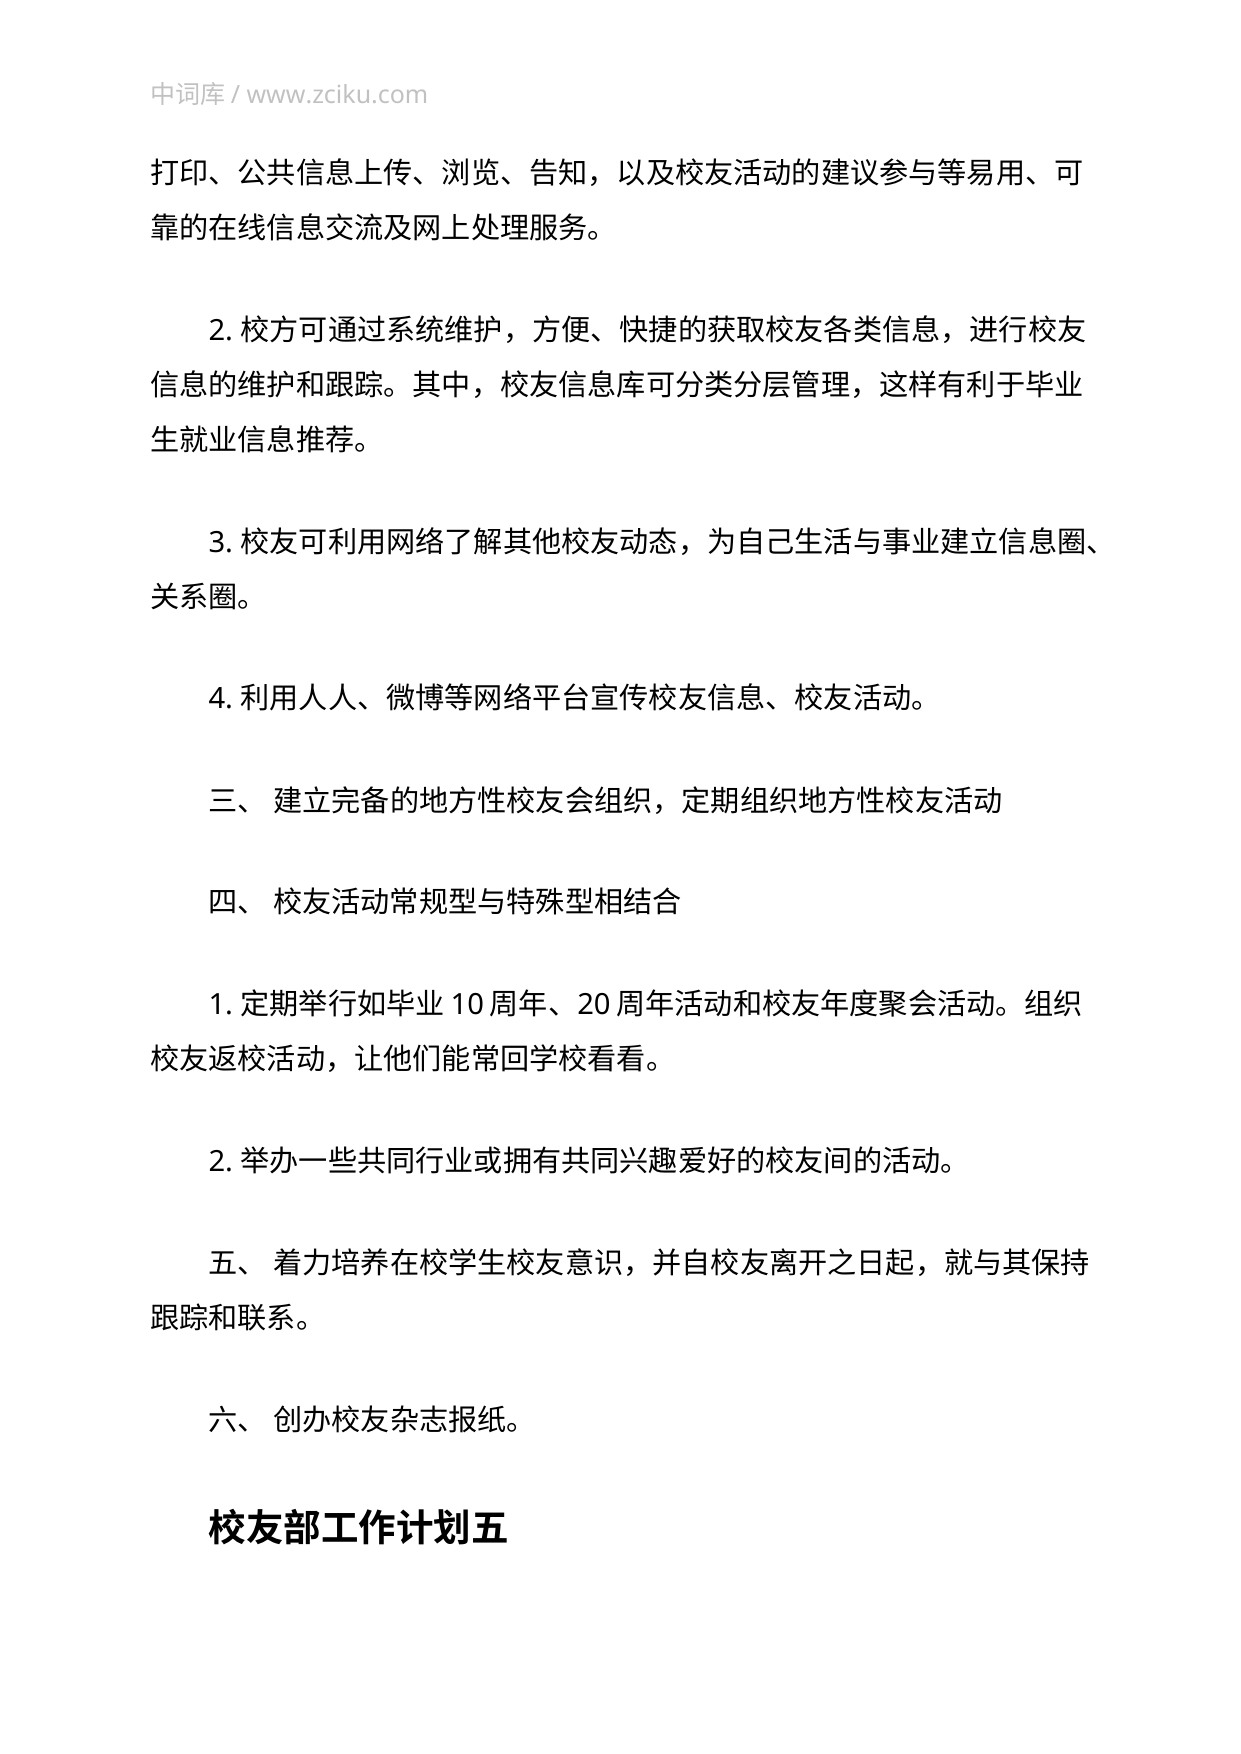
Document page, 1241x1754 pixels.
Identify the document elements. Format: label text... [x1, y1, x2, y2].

text 六、 创办校友杂志报纸。 [150, 1396, 1090, 1438]
text 1. 定期举行如毕业10周年、20周年活动和校友年度聚会活动。组织校友返校活动，让他们能常回学校看看。 [150, 981, 1090, 1078]
text 2. 举办一些共同行业或拥有共同兴趣爱好的校友间的活动。 [150, 1137, 1090, 1180]
text 校友部工作计划五 [150, 1498, 1090, 1552]
text 3. 校友可利用网络了解其他校友动态，为自己生活与事业建立信息圈、关系圈。 [150, 518, 1090, 616]
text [150, 150, 1090, 247]
text 2. 校方可通过系统维护，方便、快捷的获取校友各类信息，进行校友信息的维护和跟踪。其中，校友信息库可分类分层管理，这样有利于毕业生就业信息推荐。 [150, 307, 1090, 459]
text 五、 着力培养在校学生校友意识，并自校友离开之日起，就与其保持跟踪和联系。 [150, 1239, 1090, 1337]
text 4. 利用人人、微博等网络平台宣传校友信息、校友活动。 [150, 675, 1090, 717]
text 三、 建立完备的地方性校友会组织，定期组织地方性校友活动 [150, 777, 1090, 819]
text 四、 校友活动常规型与特殊型相结合 [150, 879, 1090, 921]
